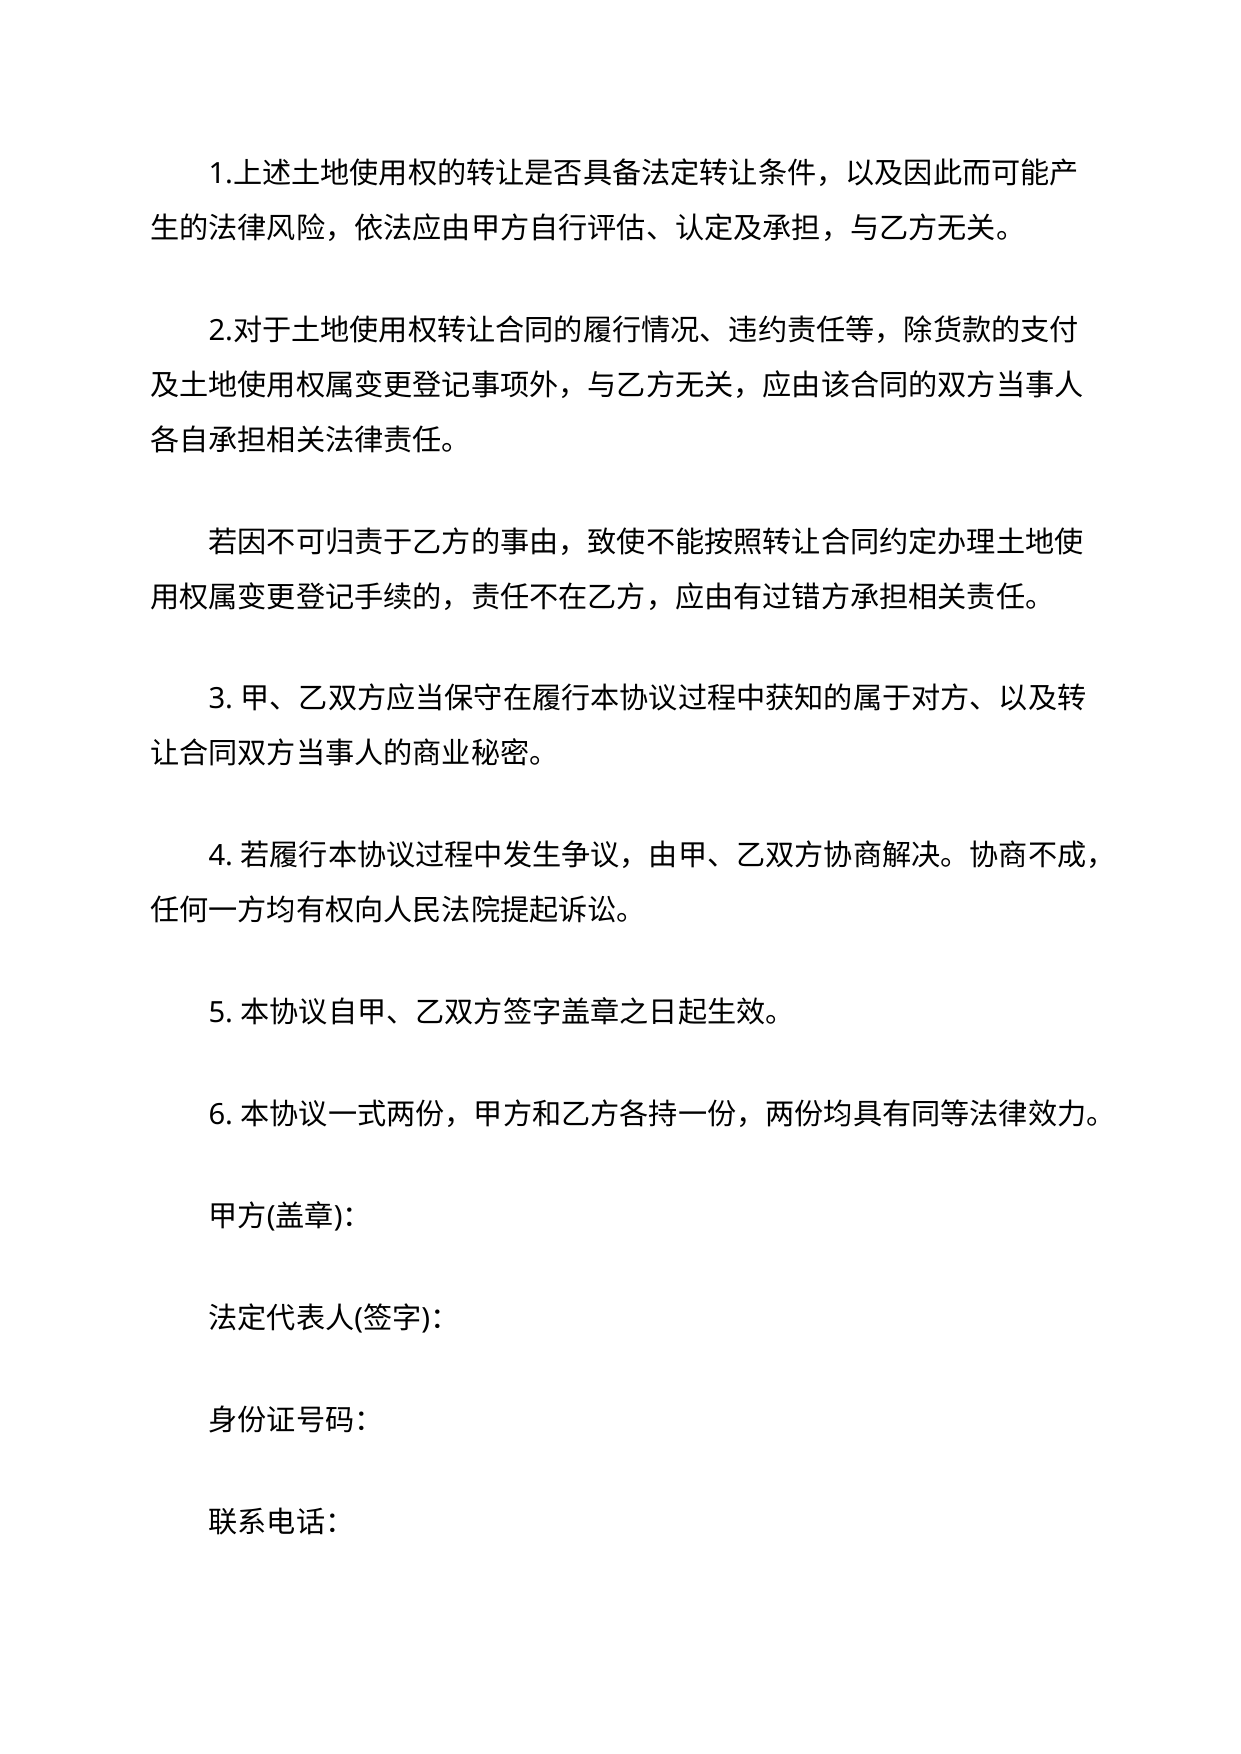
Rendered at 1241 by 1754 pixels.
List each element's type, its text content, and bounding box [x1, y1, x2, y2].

text 6. 本协议一式两份，甲方和乙方各持一份，两份均具有同等法律效力。 [150, 1091, 1090, 1133]
text 甲方(盖章)： [150, 1193, 1090, 1235]
text 联系电话： [150, 1498, 1090, 1541]
text 3. 甲、乙双方应当保守在履行本协议过程中获知的属于对方、以及转让合同双方当事人的商业秘密。 [150, 675, 1090, 772]
text 5. 本协议自甲、乙双方签字盖章之日起生效。 [150, 989, 1090, 1031]
text 1.上述土地使用权的转让是否具备法定转让条件，以及因此而可能产生的法律风险，依法应由甲方自行评估、认定及承担，与乙方无关。 [150, 150, 1090, 247]
text 法定代表人(签字)： [150, 1294, 1090, 1337]
text 身份证号码： [150, 1397, 1090, 1439]
text 2.对于土地使用权转让合同的履行情况、违约责任等，除货款的支付及土地使用权属变更登记事项外，与乙方无关，应由该合同的双方当事人各自承担相关法律责任。 [150, 307, 1090, 459]
text 4. 若履行本协议过程中发生争议，由甲、乙双方协商解决。协商不成，任何一方均有权向人民法院提起诉讼。 [150, 832, 1090, 929]
text 若因不可归责于乙方的事由，致使不能按照转让合同约定办理土地使用权属变更登记手续的，责任不在乙方，应由有过错方承担相关责任。 [150, 518, 1090, 616]
